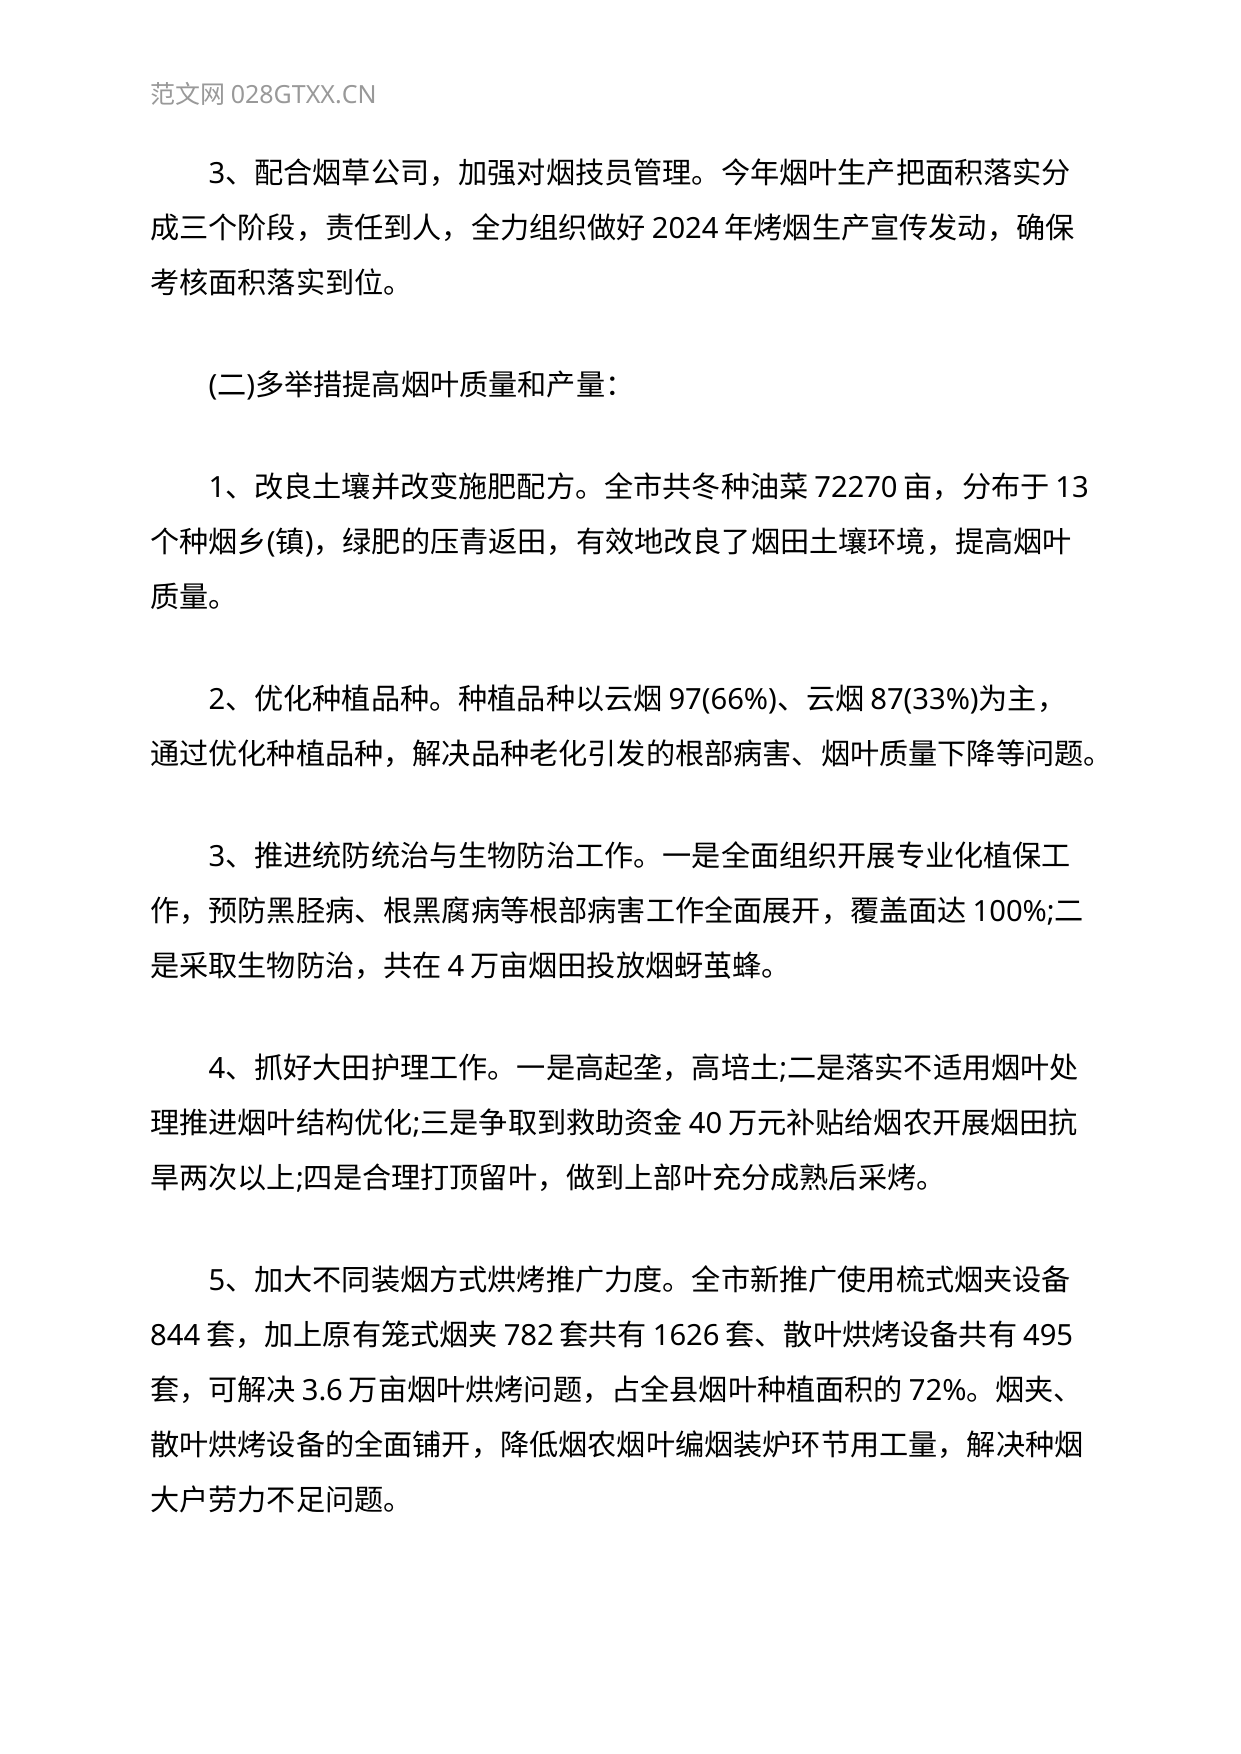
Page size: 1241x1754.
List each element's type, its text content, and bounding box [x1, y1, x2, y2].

text 2、优化种植品种。种植品种以云烟97(66%)、云烟87(33%)为主，通过优化种植品种，解决品种老化引发的根部病害、烟叶质量下降等问题。 [150, 676, 1090, 773]
text 5、加大不同装烟方式烘烤推广力度。全市新推广使用梳式烟夹设备844套，加上原有笼式烟夹782套共有1626套、散叶烘烤设备共有495套，可解决3.6万亩烟叶烘烤问题，占全县烟叶种植面积的72%。烟夹、散叶烘烤设备的全面铺开，降低烟农烟叶编烟装炉环节用工量，解决种烟大户劳力不足问题。 [150, 1256, 1090, 1518]
text 4、抓好大田护理工作。一是高起垄，高培土;二是落实不适用烟叶处理推进烟叶结构优化;三是争取到救助资金40万元补贴给烟农开展烟田抗旱两次以上;四是合理打顶留叶，做到上部叶充分成熟后采烤。 [150, 1044, 1090, 1197]
text 3、配合烟草公司，加强对烟技员管理。今年烟叶生产把面积落实分成三个阶段，责任到人，全力组织做好2024年烤烟生产宣传发动，确保考核面积落实到位。 [150, 150, 1090, 302]
text 1、改良土壤并改变施肥配方。全市共冬种油菜72270亩，分布于13个种烟乡(镇)，绿肥的压青返田，有效地改良了烟田土壤环境，提高烟叶质量。 [150, 464, 1090, 616]
text 3、推进统防统治与生物防治工作。一是全面组织开展专业化植保工作，预防黑胫病、根黑腐病等根部病害工作全面展开，覆盖面达100%;二是采取生物防治，共在4万亩烟田投放烟蚜茧蜂。 [150, 832, 1090, 985]
text (二)多举措提高烟叶质量和产量： [150, 362, 1090, 404]
